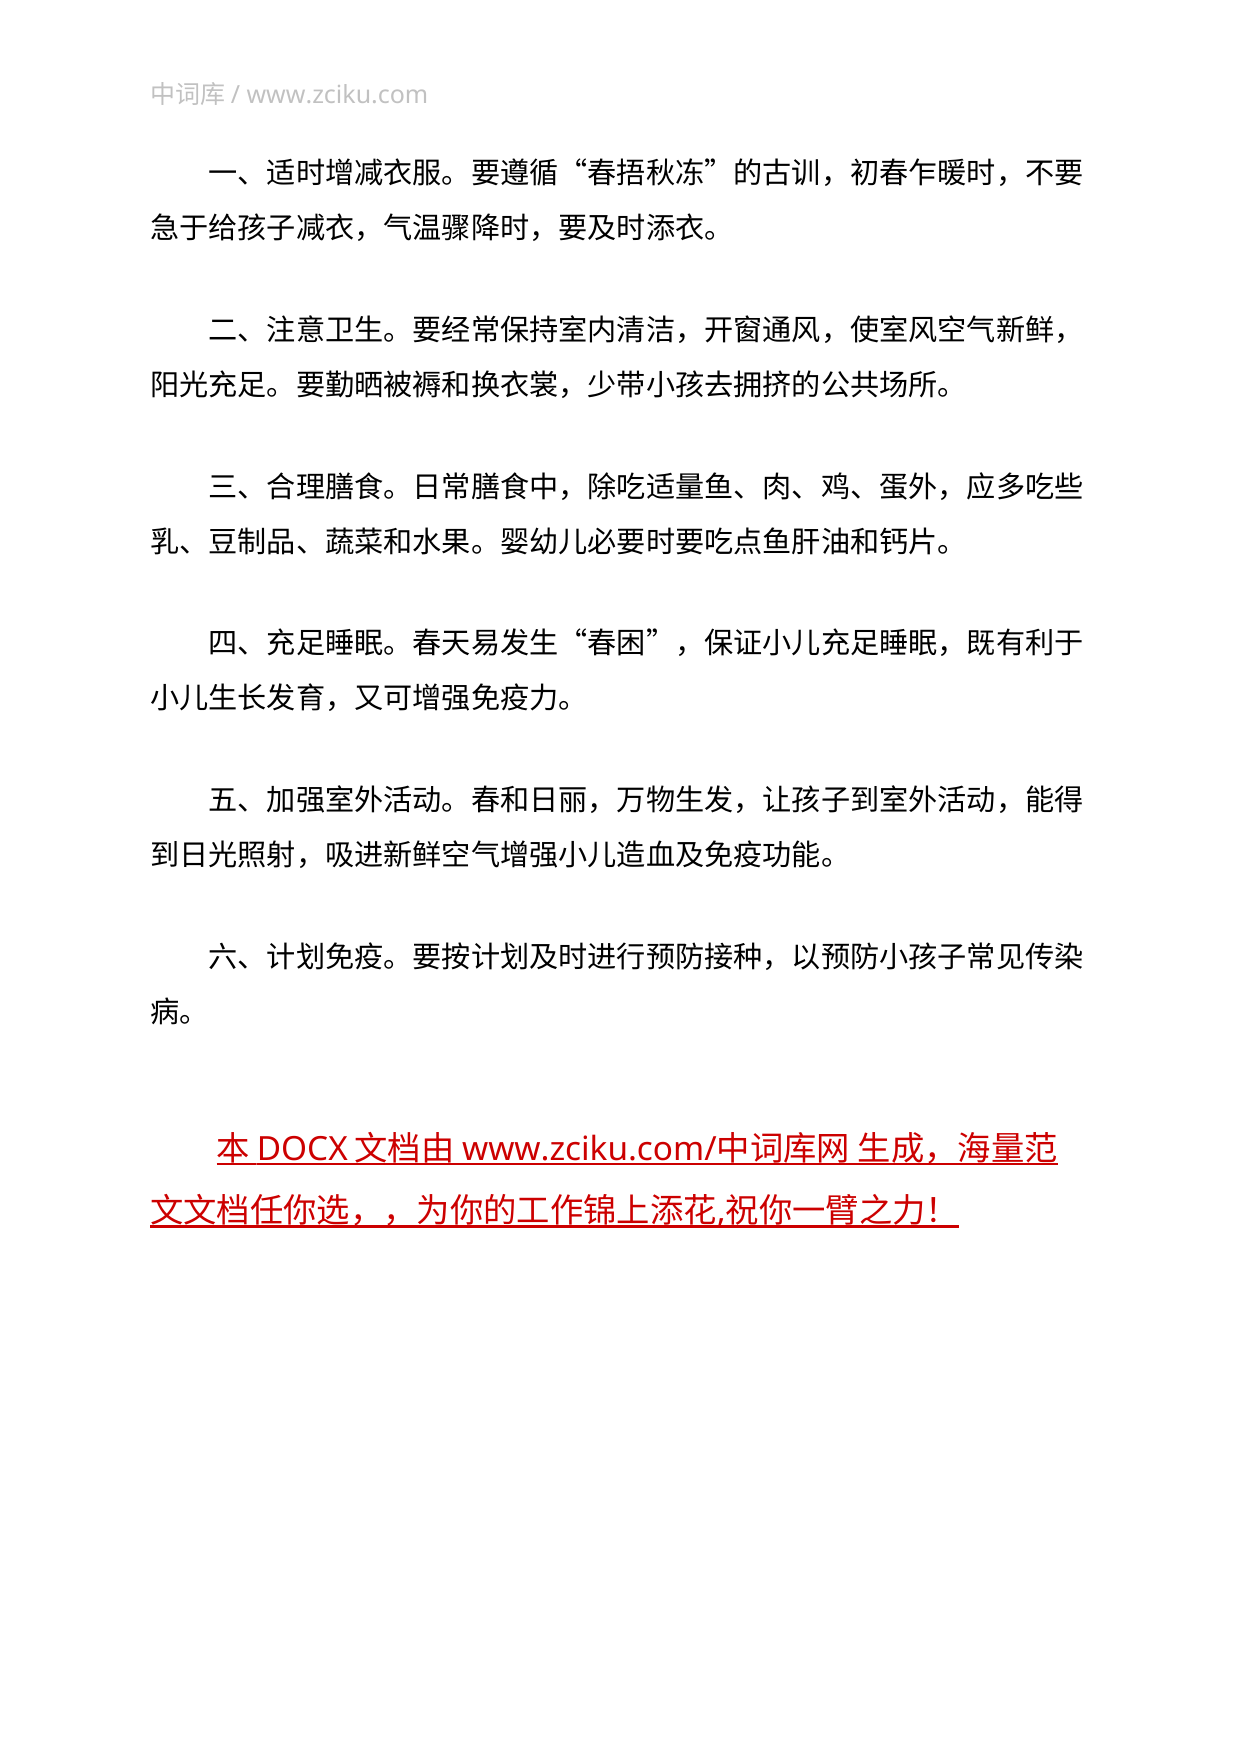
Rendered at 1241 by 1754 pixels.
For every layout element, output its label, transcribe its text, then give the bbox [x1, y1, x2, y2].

text 二、注意卫生。要经常保持室内清洁，开窗通风，使室风空气新鲜，阳光充足。要勤晒被褥和换衣裳，少带小孩去拥挤的公共场所。 [150, 307, 1090, 404]
text 五、加强室外活动。春和日丽，万物生发，让孩子到室外活动，能得到日光照射，吸进新鲜空气增强小儿造血及免疫功能。 [150, 777, 1090, 874]
text 三、合理膳食。日常膳食中，除吃适量鱼、肉、鸡、蛋外，应多吃些乳、豆制品、蔬菜和水果。婴幼儿必要时要吃点鱼肝油和钙片。 [150, 463, 1090, 561]
text 四、充足睡眠。春天易发生“春困”，保证小儿充足睡眠，既有利于小儿生长发育，又可增强免疫力。 [150, 620, 1090, 717]
text 六、计划免疫。要按计划及时进行预防接种，以预防小孩子常见传染病。 [150, 933, 1090, 1031]
text 本DOCX文档由 www.zciku.com/中词库网 生成，海量范文文档任你选，，为你的工作锦上添花,祝你一臂之力！ [150, 1121, 1090, 1232]
text 一、适时增减衣服。要遵循“春捂秋冻”的古训，初春乍暖时，不要急于给孩子减衣，气温骤降时，要及时添衣。 [150, 150, 1090, 247]
